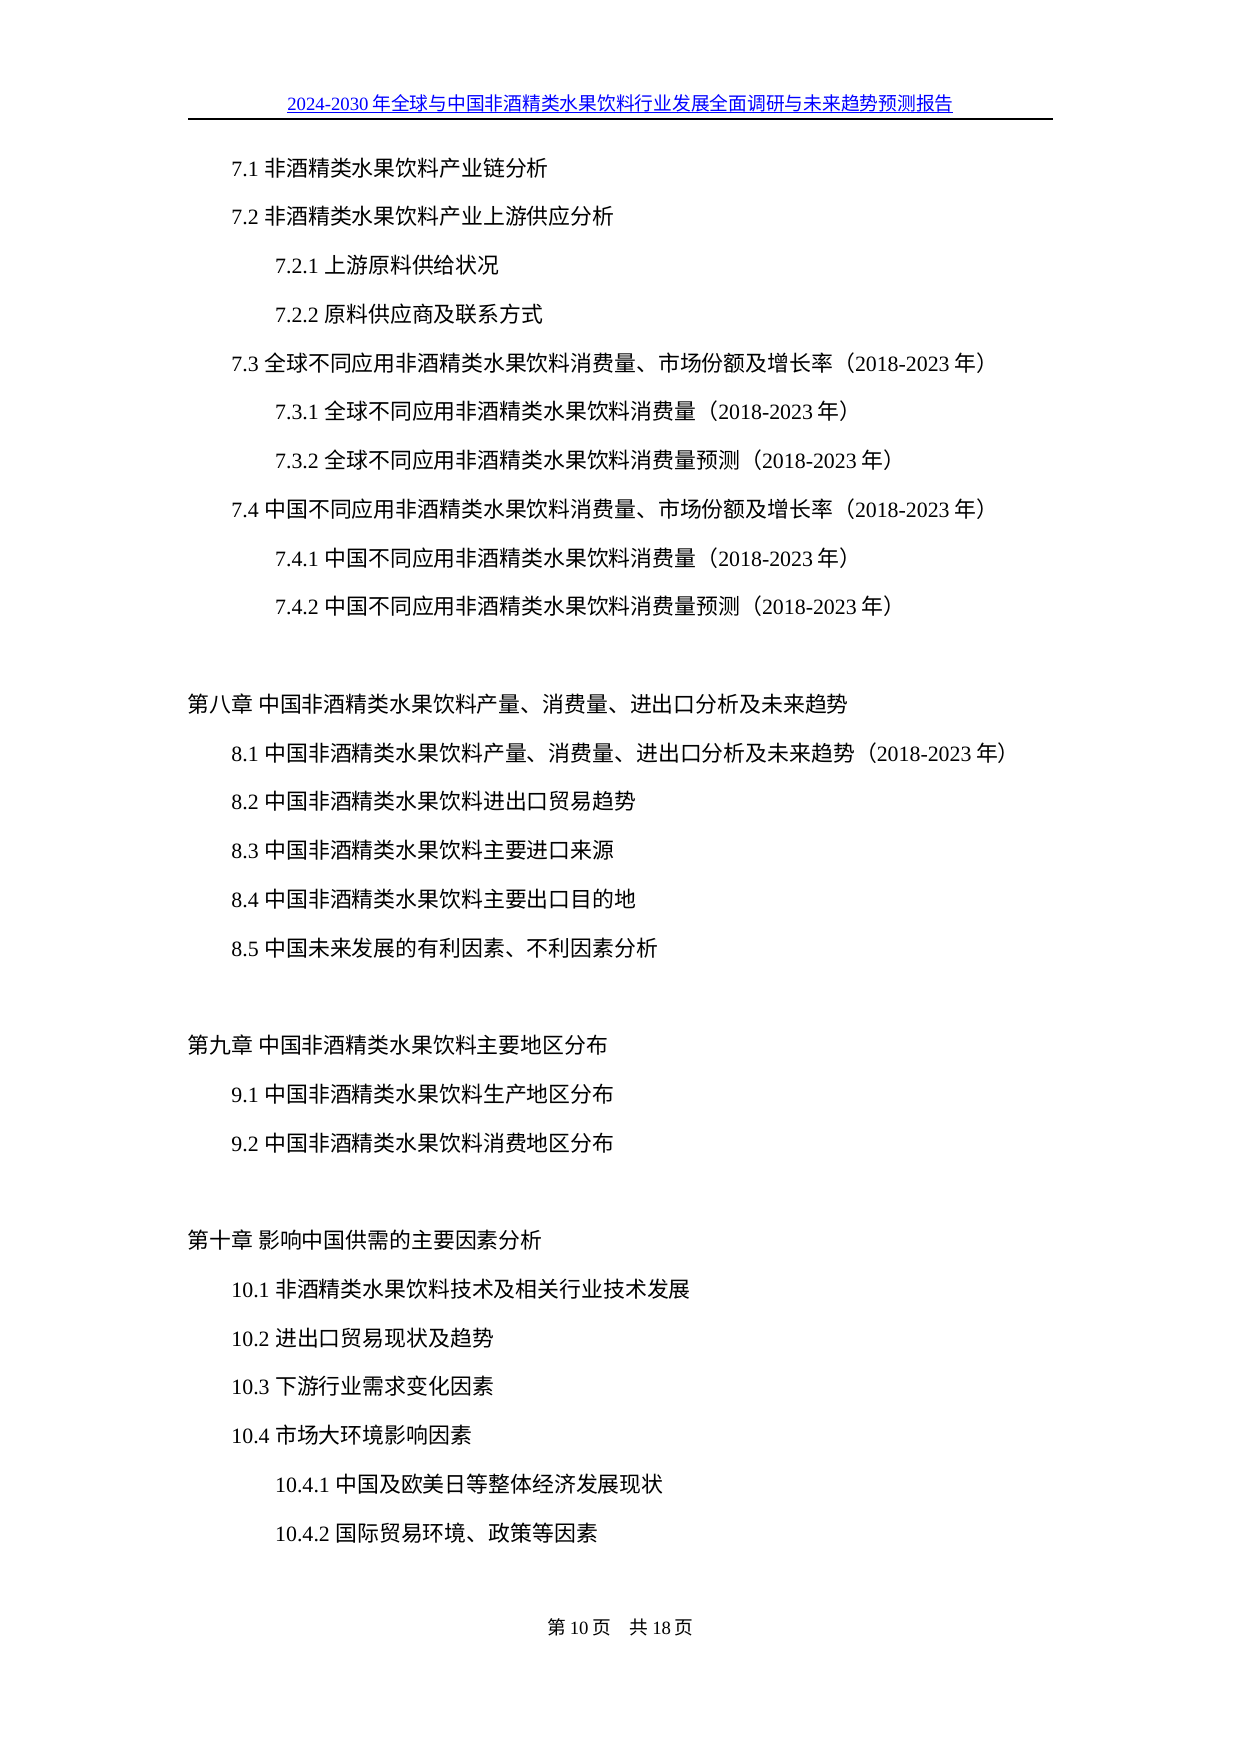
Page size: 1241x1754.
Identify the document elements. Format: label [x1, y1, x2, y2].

text [187, 150, 1053, 1548]
